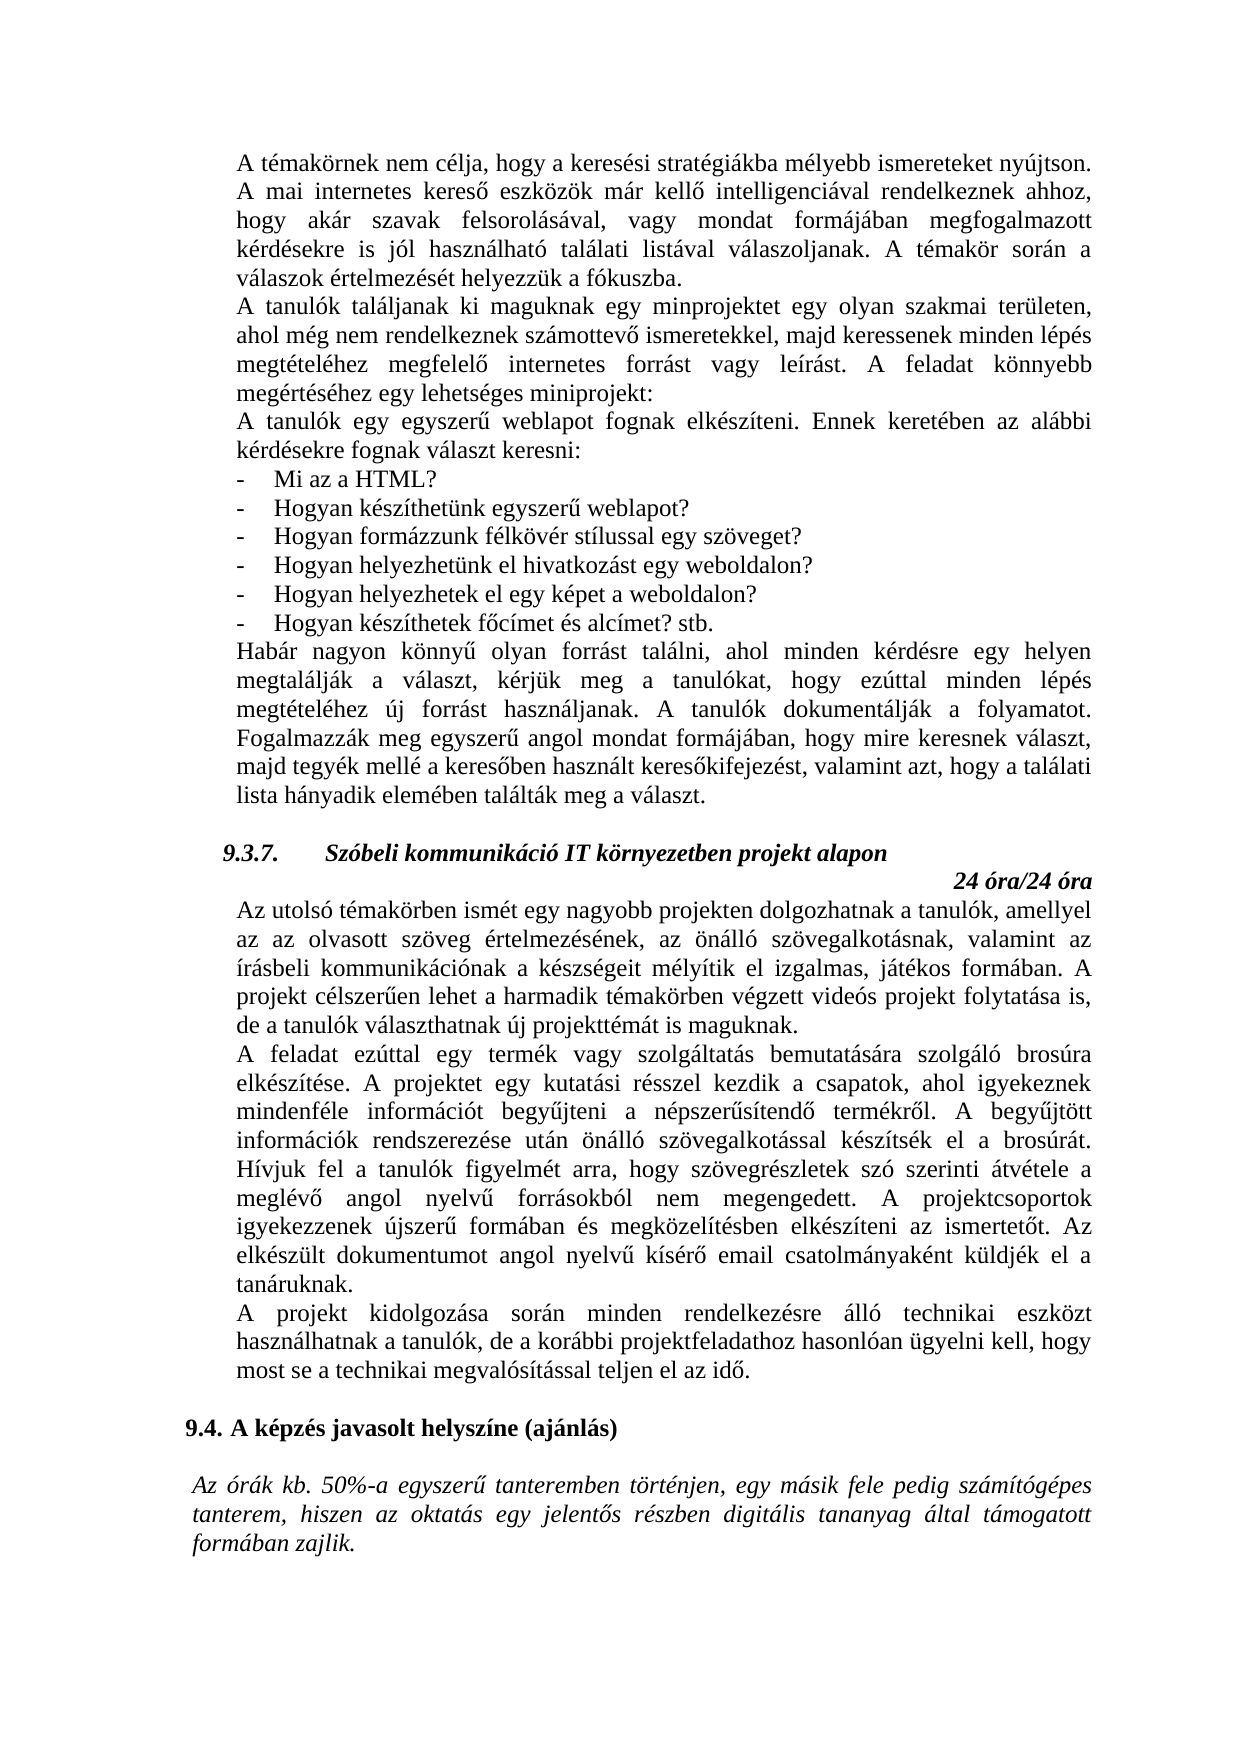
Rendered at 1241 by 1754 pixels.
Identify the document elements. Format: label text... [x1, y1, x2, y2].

list Mi az a HTML? [236, 464, 1093, 493]
list Hogyan készíthetünk egyszerű weblapot? [236, 493, 1093, 521]
list Hogyan helyezhetek el egy képet a weboldalon? [236, 579, 1093, 608]
text A feladat ezúttal egy termék vagy szolgáltatás bemutatására szolgáló brosúra elkészítése. A projektet egy kutatási résszel kezdik a csapatok, ahol igyekeznek mindenféle információt begyűjteni a népszerűsítendő termékről. A begyűjtött információk rendszerezése után önálló szövegalkotással készítsék el a brosúrát. Hívjuk fel a tanulók figyelmét arra, hogy szövegrészletek szó szerinti átvétele a meglévő angol nyelvű forrásokból nem megengedett. A projektcsoportok igyekezzenek újszerű formában és megközelítésben elkészíteni az ismertetőt. Az elkészült dokumentumot angol nyelvű kísérő email csatolmányaként küldjék el a tanáruknak. [236, 1039, 1093, 1298]
text Habár nagyon könnyű olyan forrást találni, ahol minden kérdésre egy helyen megtalálják a választ, kérjük meg a tanulókat, hogy ezúttal minden lépés megtételéhez új forrást használjanak. A tanulók dokumentálják a folyamatot. Fogalmazzák meg egyszerű angol mondat formájában, hogy mire keresnek választ, majd tegyék mellé a keresőben használt keresőkifejezést, valamint azt, hogy a találati lista hányadik elemében találták meg a választ. [236, 636, 1093, 809]
list A képzés javasolt helyszíne (ajánlás) [185, 1413, 1093, 1441]
text A projekt kidolgozása során minden rendelkezésre álló technikai eszközt használhatnak a tanulók, de a korábbi projektfeladathoz hasonlóan ügyelni kell, hogy most se a technikai megvalósítással teljen el az idő. [236, 1298, 1093, 1384]
text Az órák kb. 50%-a egyszerű tanteremben történjen, egy másik fele pedig számítógépes tanterem, hiszen az oktatás egy jelentős részben digitális tananyag által támogatott formában zajlik. [192, 1470, 1093, 1556]
list Hogyan formázzunk félkövér stílussal egy szöveget? [236, 521, 1093, 550]
text A témakörnek nem célja, hogy a keresési stratégiákba mélyebb ismereteket nyújtson. A mai internetes kereső eszközök már kellő intelligenciával rendelkeznek ahhoz, hogy akár szavak felsorolásával, vagy mondat formájában megfogalmazott kérdésekre is jól használható találati listával válaszoljanak. A témakör során a válaszok értelmezését helyezzük a fókuszba. [236, 148, 1093, 291]
list 24 óra/24 óra [251, 866, 1093, 895]
list Hogyan készíthetek főcímet és alcímet? stb. [236, 608, 1093, 636]
text A tanulók egy egyszerű weblapot fognak elkészíteni. Ennek keretében az alábbi kérdésekre fognak választ keresni: [236, 406, 1093, 464]
text Az utolsó témakörben ismét egy nagyobb projekten dolgozhatnak a tanulók, amellyel az az olvasott szöveg értelmezésének, az önálló szövegalkotásnak, valamint az írásbeli kommunikációnak a készségeit mélyítik el izgalmas, játékos formában. A projekt célszerűen lehet a harmadik témakörben végzett videós projekt folytatása is, de a tanulók választhatnak új projekttémát is maguknak. [236, 895, 1093, 1039]
list Hogyan helyezhetünk el hivatkozást egy weboldalon? [236, 550, 1093, 579]
list Szóbeli kommunikáció IT környezetben projekt alapon [223, 838, 1093, 866]
text A tanulók találjanak ki maguknak egy minprojektet egy olyan szakmai területen, ahol még nem rendelkeznek számottevő ismeretekkel, majd keressenek minden lépés megtételéhez megfelelő internetes forrást vagy leírást. A feladat könnyebb megértéséhez egy lehetséges miniprojekt: [236, 291, 1093, 406]
